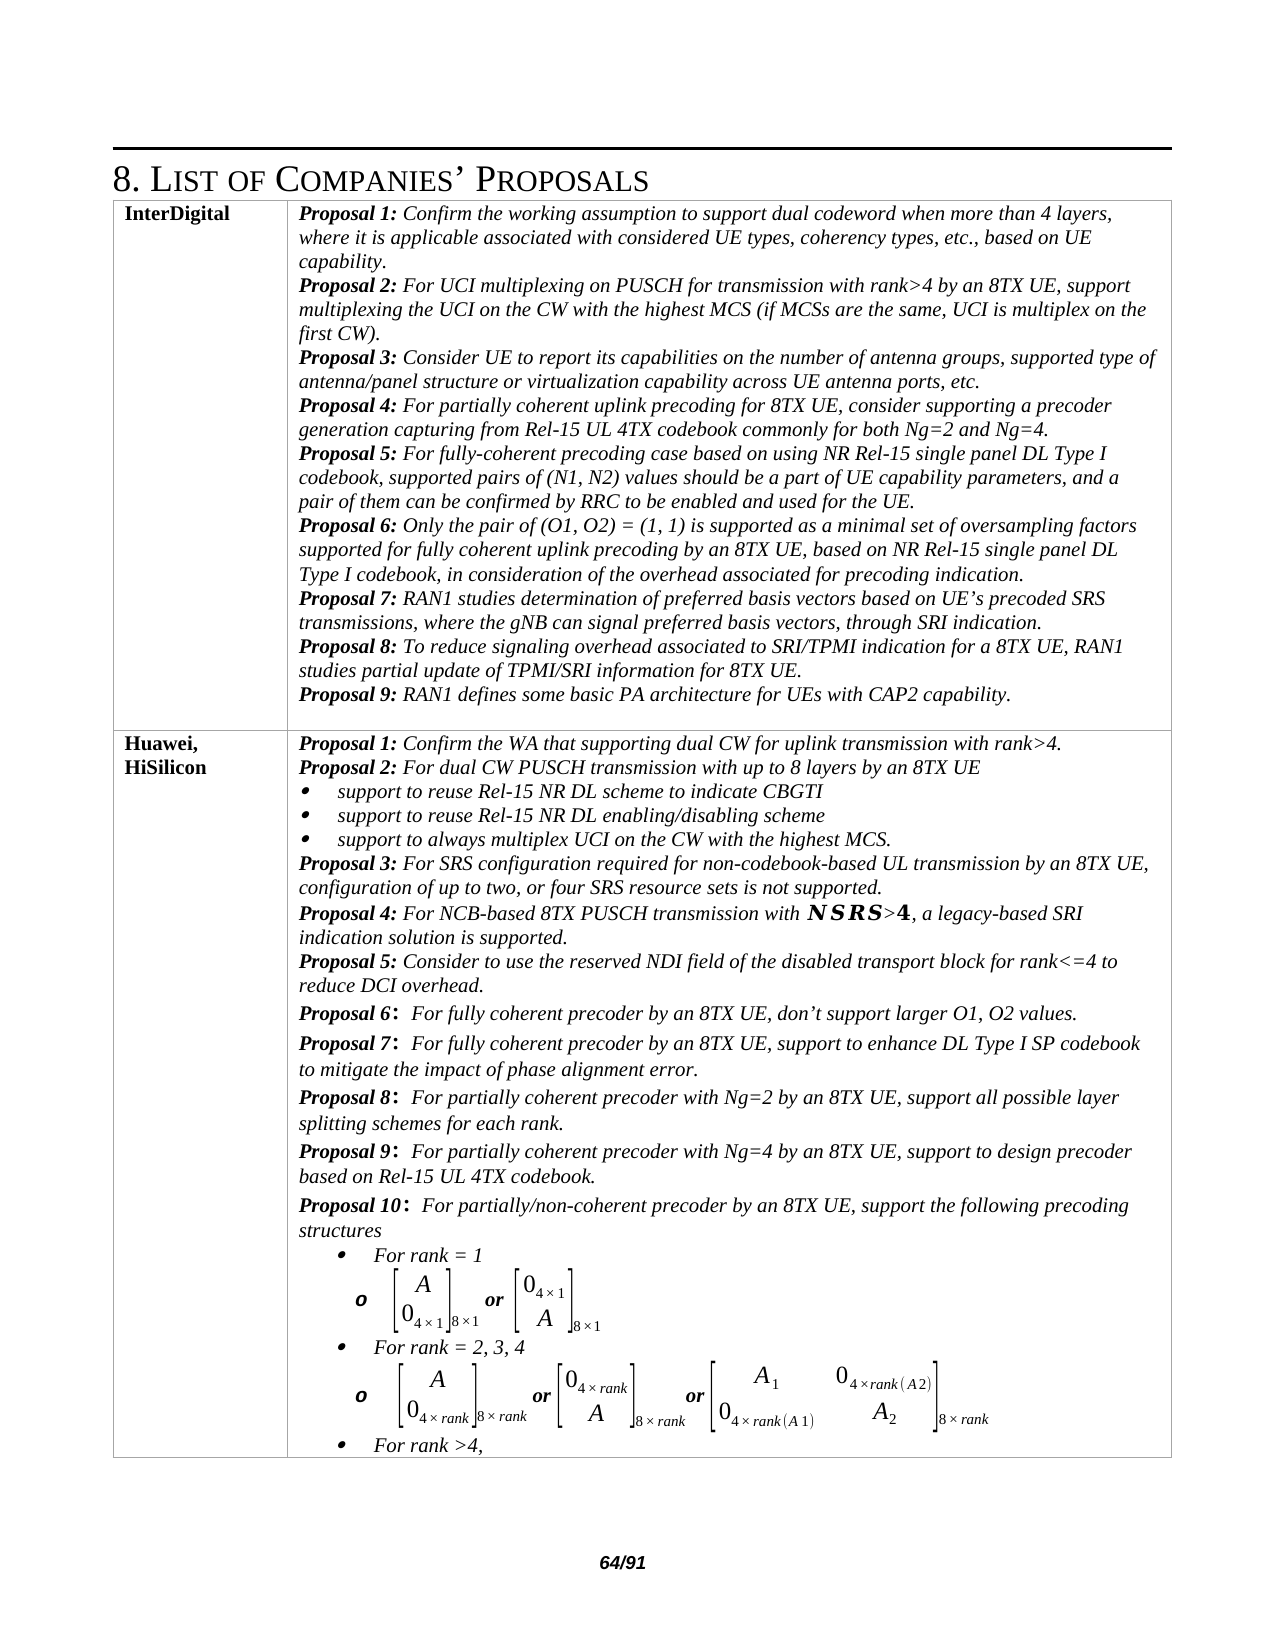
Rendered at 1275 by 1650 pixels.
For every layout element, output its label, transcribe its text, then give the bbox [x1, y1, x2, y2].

table_header InterDigital [114, 201, 287, 730]
table_header Proposal 1: Confirm the working assumption to support dual codeword when more than 4 layers, where it is applicable associated with considered UE types, coherency types, etc., based on UE capability. Proposal 2: For UCI multiplexing on PUSCH for transmission with rank>4 by an 8TX UE, support multiplexing the UCI on the CW with the highest MCS (if MCSs are the same, UCI is multiplex on the first CW). Proposal 3: Consider UE to report its capabilities on the number of antenna groups, supported type of antenna/panel structure or virtualization capability across UE antenna ports, etc. Proposal 4: For partially coherent uplink precoding for 8TX UE, consider supporting a precoder generation capturing from Rel-15 UL 4TX codebook commonly for both Ng=2 and Ng=4. Proposal 5: For fully-coherent precoding case based on using NR Rel-15 single panel DL Type I codebook, supported pairs of (N1, N2) values should be a part of UE capability parameters, and a pair of them can be confirmed by RRC to be enabled and used for the UE. Proposal 6: Only the pair of (O1, O2) = (1, 1) is supported as a minimal set of oversampling factors supported for fully coherent uplink precoding by an 8TX UE, based on NR Rel-15 single panel DL Type I codebook, in consideration of the overhead associated for precoding indication. Proposal 7: RAN1 studies determination of preferred basis vectors based on UE’s precoded SRS transmissions, where the gNB can signal preferred basis vectors, through SRI indication. Proposal 8: To reduce signaling overhead associated to SRI/TPMI indication for a 8TX UE, RAN1 studies partial update of TPMI/SRI information for 8TX UE. Proposal 9: RAN1 defines some basic PA architecture for UEs with CAP2 capability. [288, 201, 1171, 730]
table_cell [288, 731, 1171, 1457]
subtitle List of Companies’ Proposals [112, 148, 1172, 199]
table_cell Huawei, HiSilicon [114, 731, 287, 1457]
